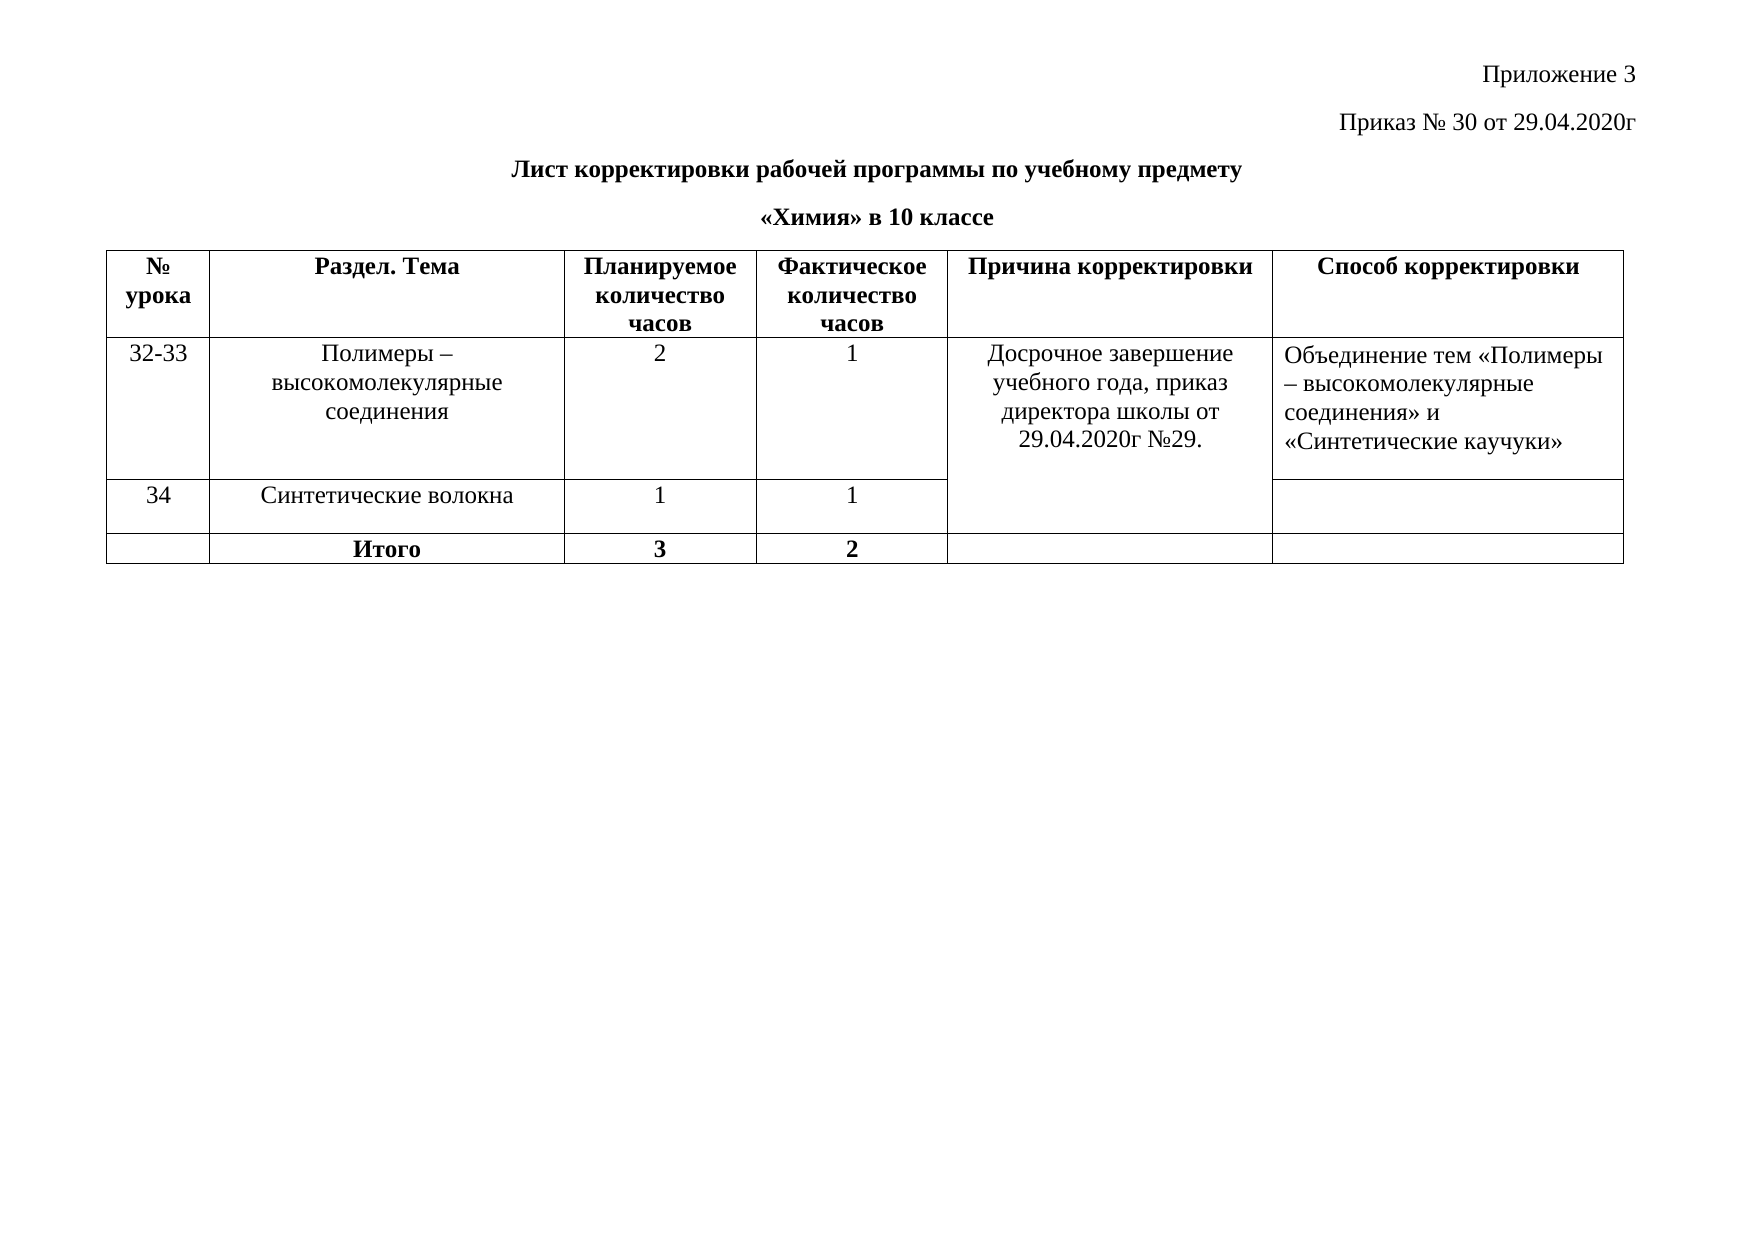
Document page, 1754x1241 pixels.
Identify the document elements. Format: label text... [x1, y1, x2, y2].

table_header Причина корректировки [948, 251, 1272, 337]
table_cell [1273, 534, 1623, 563]
table_cell 1 [757, 338, 947, 479]
table_cell [948, 534, 1272, 563]
table_cell 32-33 [107, 338, 209, 479]
table_cell Итого [210, 534, 564, 563]
table_header № урока [107, 251, 209, 337]
table_cell Полимеры – высокомолекулярные соединения [210, 338, 564, 479]
table_cell Досрочное завершение учебного года, приказ директора школы от 29.04.2020г №29. [948, 338, 1272, 533]
table_header Планируемое количество часов [565, 251, 756, 337]
table_cell 1 [565, 480, 756, 533]
text Приложение 3 [118, 59, 1636, 88]
table_cell Синтетические волокна [210, 480, 564, 533]
table_cell 34 [107, 480, 209, 533]
table_cell Объединение тем «Полимеры – высокомолекулярные соединения» и «Синтетические каучуки» [1273, 338, 1623, 479]
table_cell 1 [757, 480, 947, 533]
table_header Способ корректировки [1273, 251, 1623, 337]
table_cell 2 [565, 338, 756, 479]
table_header Раздел. Тема [210, 251, 564, 337]
text «Химия» в 10 классе [118, 202, 1636, 231]
table_cell 3 [565, 534, 756, 563]
text Приказ № 30 от 29.04.2020г [118, 107, 1636, 136]
table_cell 2 [757, 534, 947, 563]
table_header Фактическое количество часов [757, 251, 947, 337]
table_cell [1273, 480, 1623, 533]
table_cell [107, 534, 209, 563]
text Лист корректировки рабочей программы по учебному предмету [118, 154, 1636, 183]
